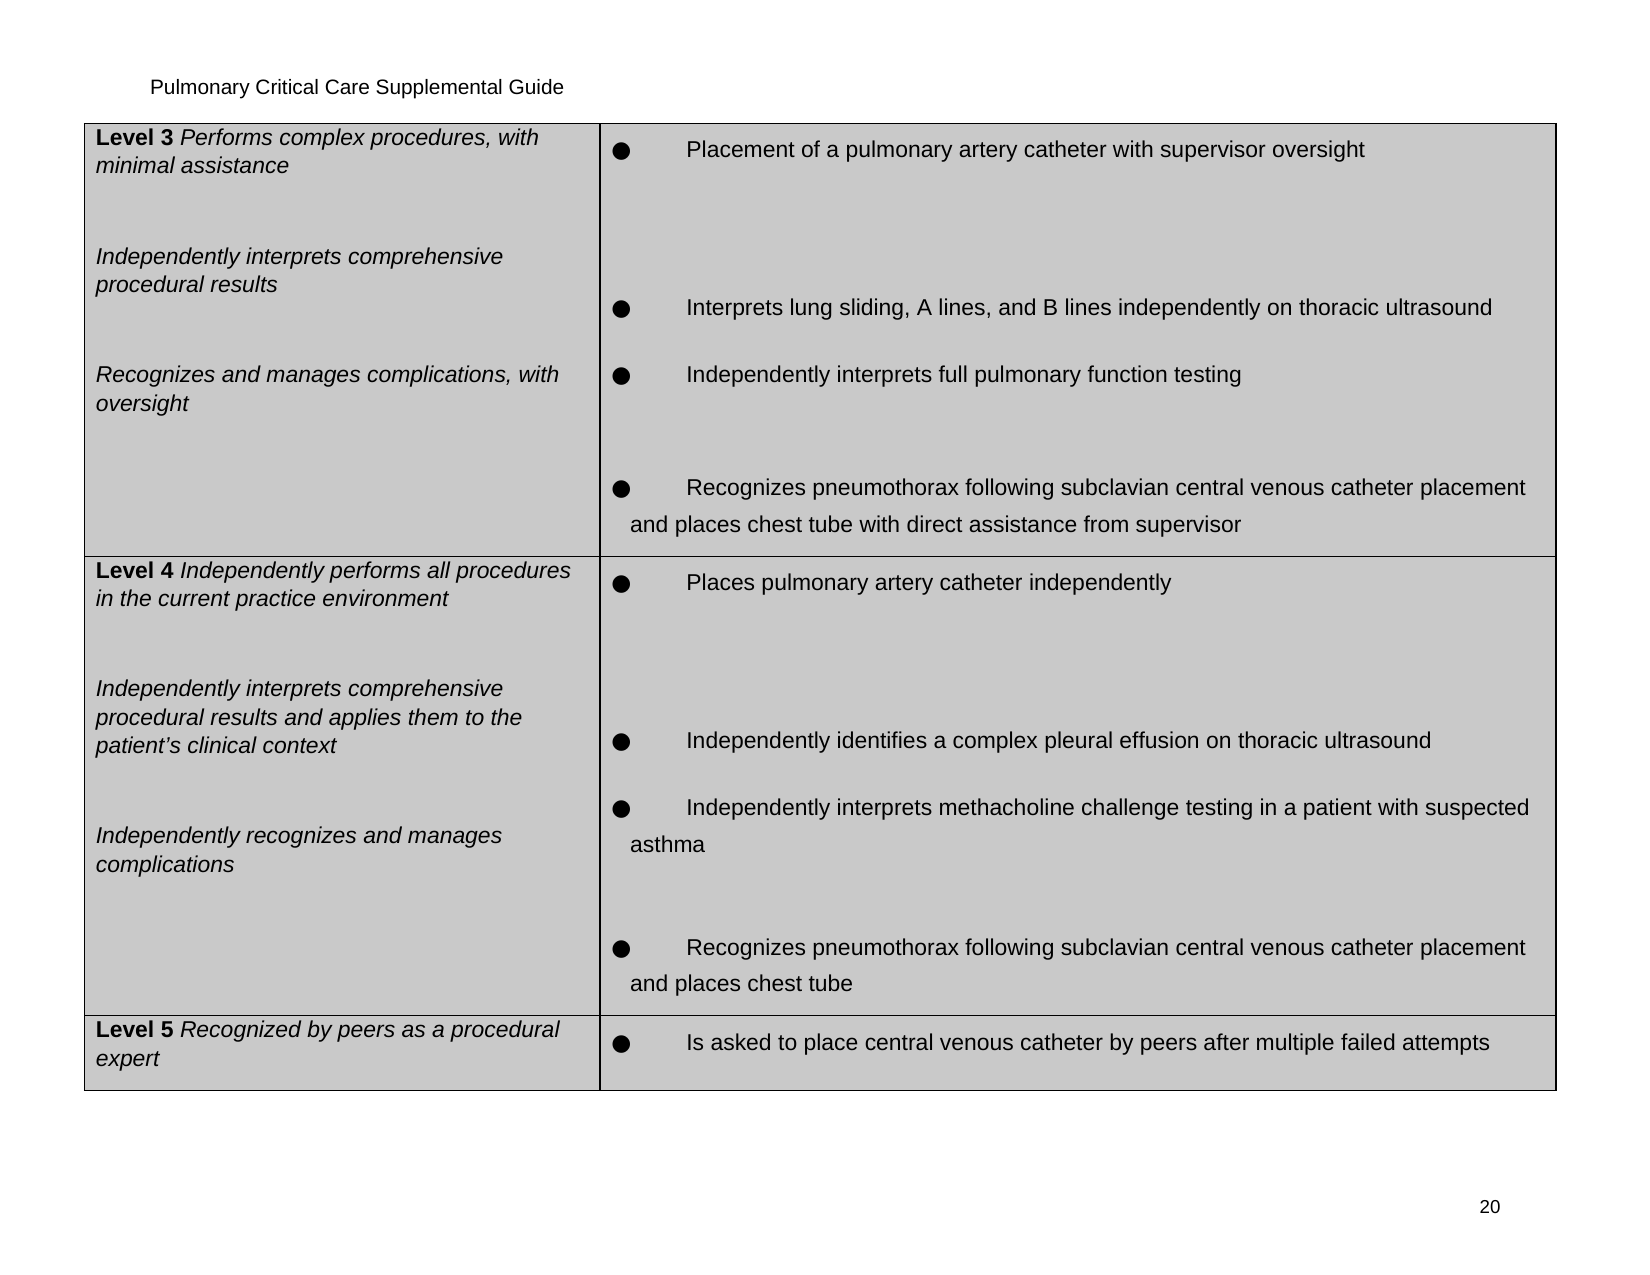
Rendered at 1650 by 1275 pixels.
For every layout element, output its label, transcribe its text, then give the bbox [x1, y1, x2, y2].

table_cell Level 5 Recognized by peers as a procedural expert [85, 1016, 599, 1090]
table_cell Is asked to place central venous catheter by peers after multiple failed attempts [601, 1016, 1555, 1090]
table_cell Placement of a pulmonary artery catheter with supervisor oversight Interprets lung sliding, A lines, and B lines independently on thoracic ultrasound Independently interprets full pulmonary function testing Recognizes pneumothorax following subclavian central venous catheter placement and places chest tube with direct assistance from supervisor [601, 124, 1555, 556]
table_cell Places pulmonary artery catheter independently Independently identifies a complex pleural effusion on thoracic ultrasound Independently interprets methacholine challenge testing in a patient with suspected asthma Recognizes pneumothorax following subclavian central venous catheter placement and places chest tube [601, 557, 1555, 1015]
table_cell Level 4 Independently performs all procedures in the current practice environment Independently interprets comprehensive procedural results and applies them to the patient’s clinical context Independently recognizes and manages complications [85, 557, 599, 1015]
table_cell Level 3 Performs complex procedures, with minimal assistance Independently interprets comprehensive procedural results Recognizes and manages complications, with oversight [85, 124, 599, 556]
